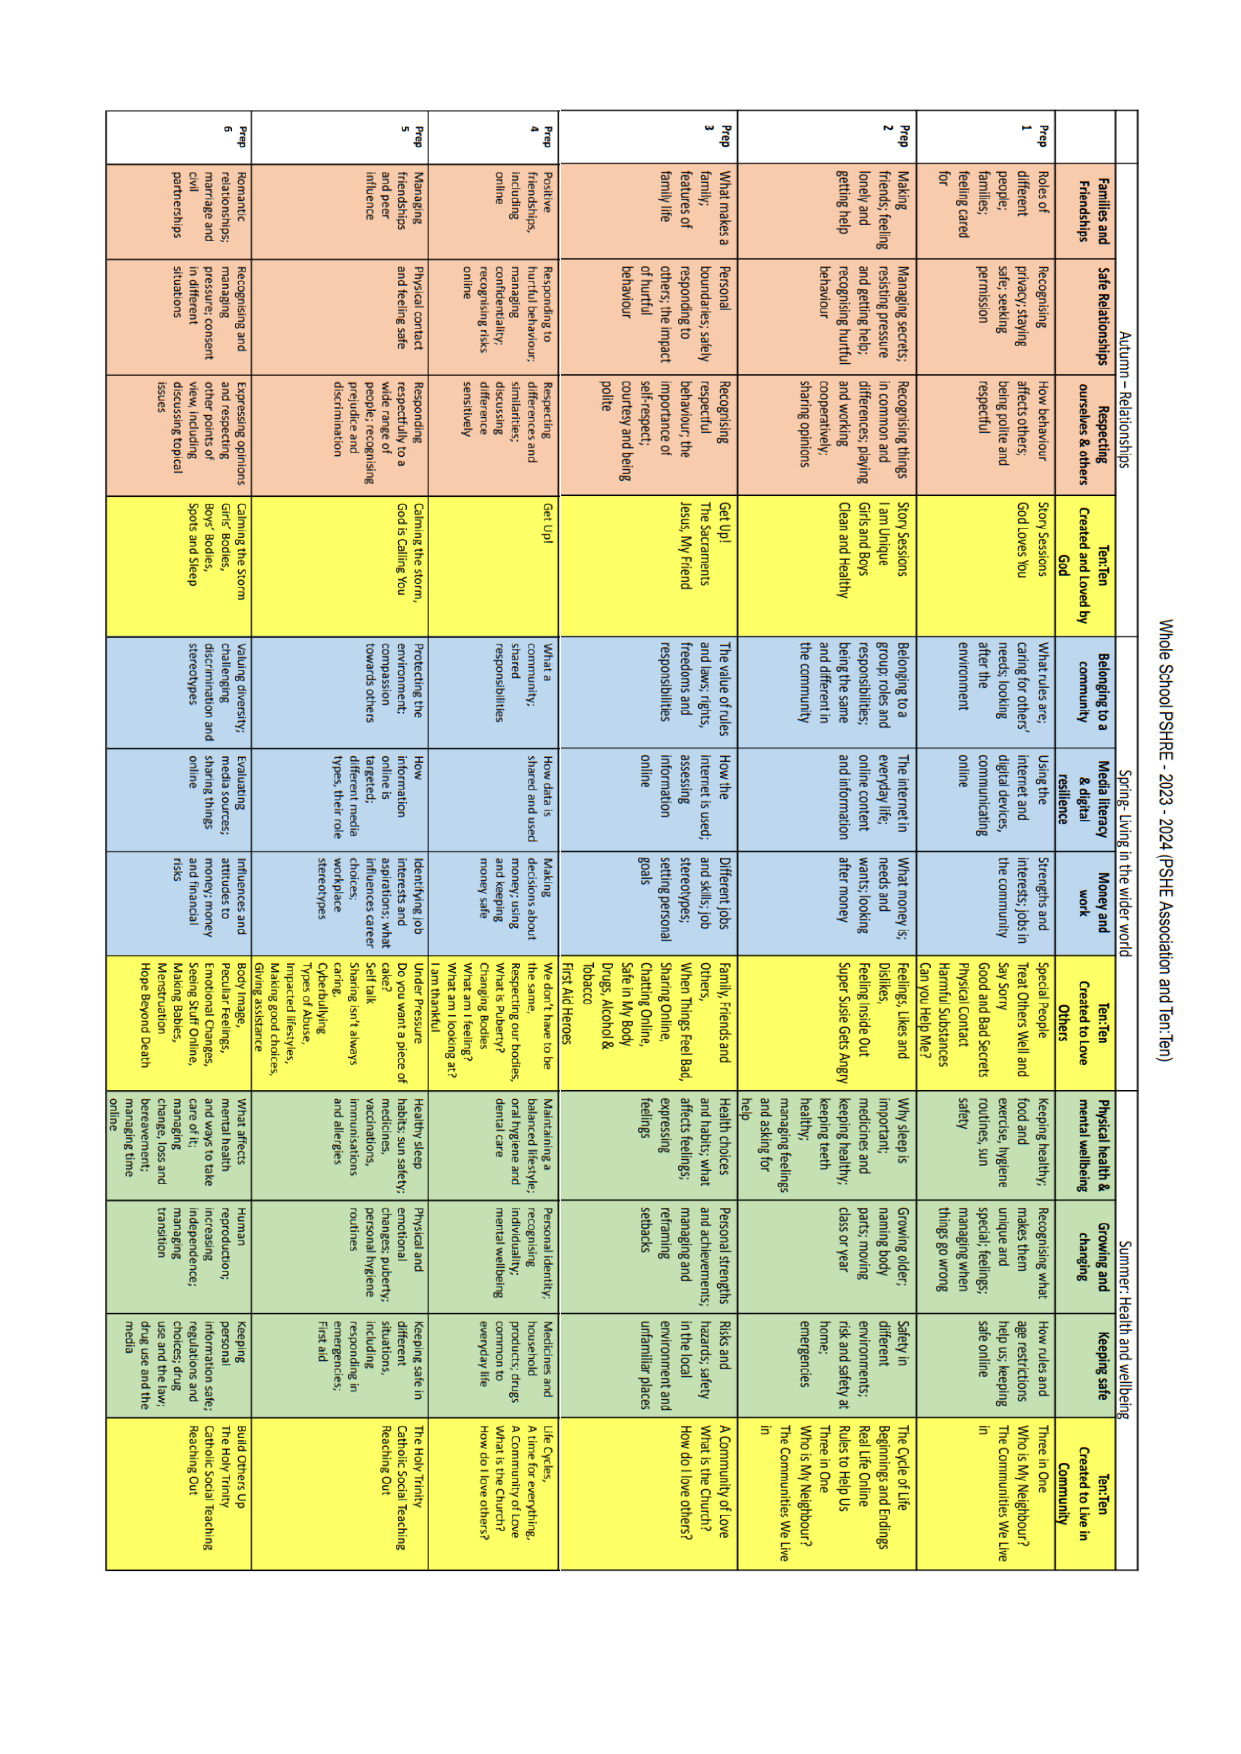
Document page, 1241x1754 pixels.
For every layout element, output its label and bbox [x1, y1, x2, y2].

picture [89, 92, 560, 1581]
picture [561, 91, 1192, 1589]
